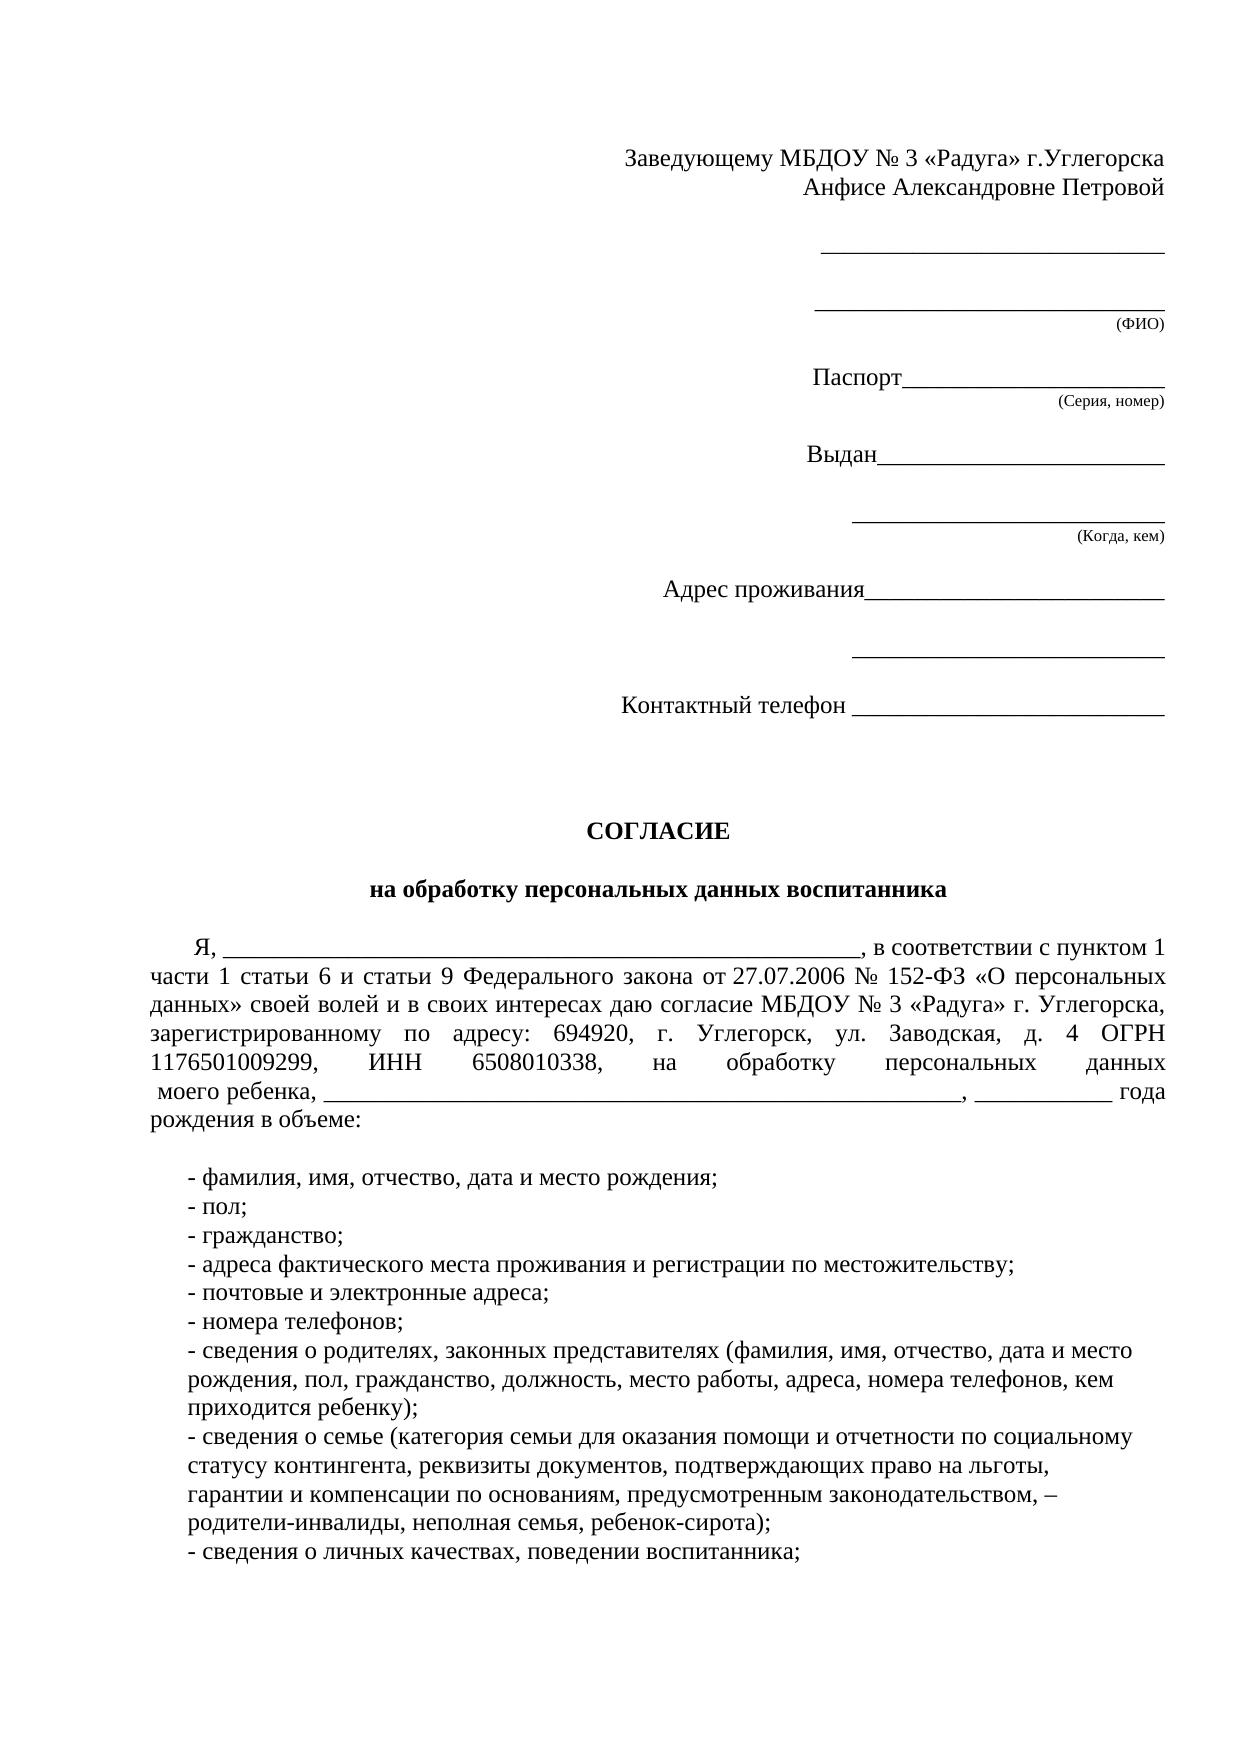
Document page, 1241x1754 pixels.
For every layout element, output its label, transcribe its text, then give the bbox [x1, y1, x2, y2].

text - пол; [187, 1191, 1148, 1220]
text - фамилия, имя, отчество, дата и место рождения; [187, 1162, 1148, 1191]
text на обработку персональных данных воспитанника [150, 874, 1166, 903]
text - сведения о родителях, законных представителях (фамилия, имя, отчество, дата и место рождения, пол, гражданство, должность, место работы, адреса, номера телефонов, кем приходится ребенку); [187, 1335, 1148, 1421]
text Я, ___________________________________________________, в соответствии с пунктом 1 части 1 статьи 6 и статьи 9 Федерального закона от 27.07.2006 № 152-ФЗ «О персональных данных» своей волей и в своих интересах даю согласие МБДОУ № 3 «Радуга» г. Углегорска, зарегистрированному по адресу: 694920, г. Углегорск, ул. Заводская, д. 4 ОГРН 1176501009299, ИНН 6508010338, на обработку персональных данных моего ребенка, ___________________________________________________, ___________ года рождения в объеме: [150, 932, 1166, 1133]
text - номера телефонов; [187, 1306, 1148, 1335]
text СОГЛАСИЕ [150, 816, 1166, 845]
text - гражданство; [187, 1220, 1148, 1249]
text - сведения о семье (категория семьи для оказания помощи и отчетности по социальному статусу контингента, реквизиты документов, подтверждающих право на льготы, гарантии и компенсации по основаниям, предусмотренным законодательством, – родители-инвалиды, неполная семья, ребенок-сирота); [187, 1421, 1148, 1536]
text - сведения о личных качествах, поведении воспитанника; [187, 1536, 1148, 1565]
table_header Заведующему МБДОУ № 3 «Радуга» г.Углегорска Анфисе Александровне Петровой ______________________________ ____________________________ (ФИО) Паспорт_____________________ (Серия, номер) Выдан_______________________ _________________________ (Когда, кем) Адрес проживания________________________ _________________________ Контактный телефон _________________________ [470, 80, 1172, 785]
text - почтовые и электронные адреса; [187, 1277, 1148, 1306]
text - адреса фактического места проживания и регистрации по местожительству; [187, 1249, 1148, 1277]
